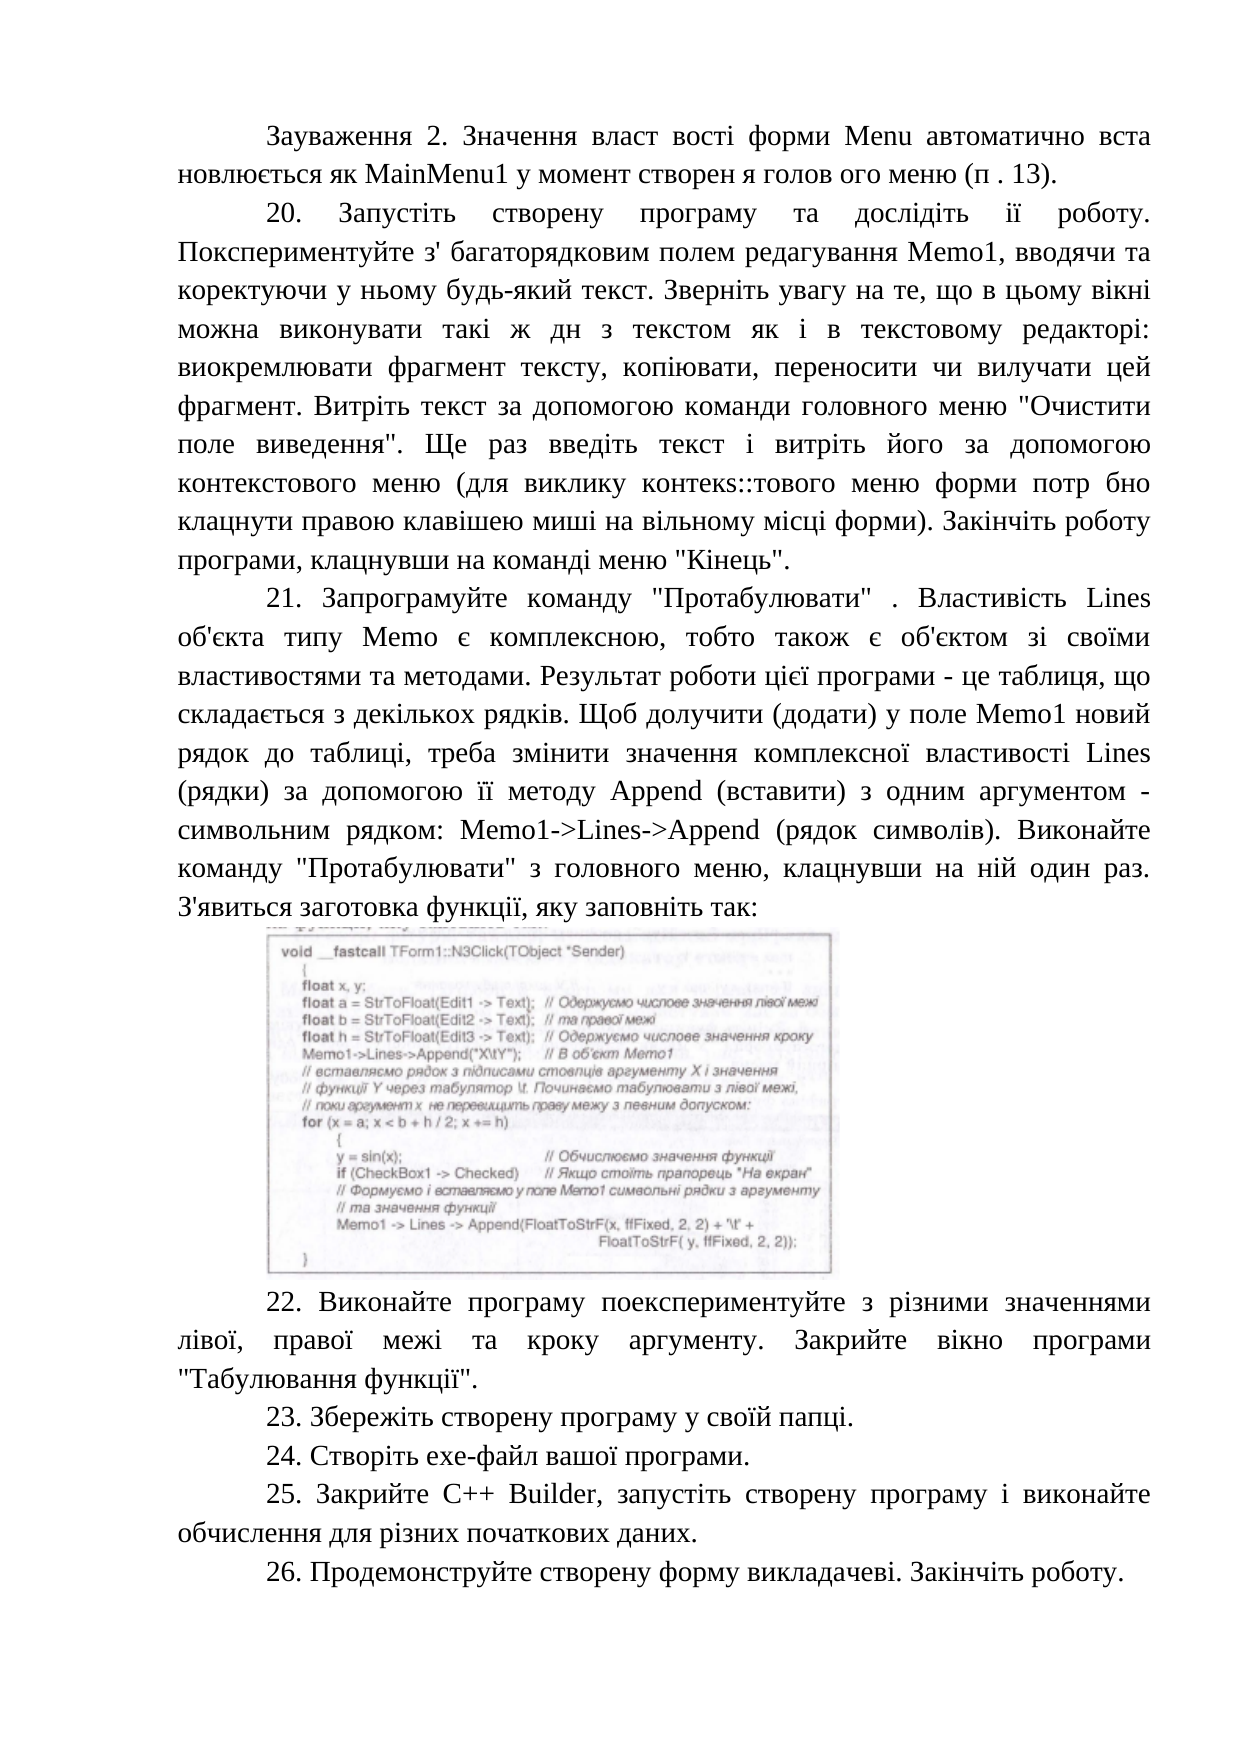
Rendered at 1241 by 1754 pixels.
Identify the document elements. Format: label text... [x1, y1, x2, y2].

text 21. Запрограмуйте команду "Протабулювати" . Властивість Lines об'єкта типу Memo є комплексною, тобто також є об'єктом зі своїми властивостями та методами. Результат роботи цієї програми - це таблиця, що складається з декількох рядків. Щоб долучити (додати) у поле Memo1 новий рядок до таблиці, треба змінити значення комплексної властивості Lines (рядки) за допомогою її методу Append (вставити) з одним аргументом - символьним рядком: Memo1->Lines->Append (рядок символів). Виконайте команду "Протабулювати" з головного меню, клацнувши на ній один раз. З'явиться заготовка функції, яку заповніть так: [177, 581, 1152, 922]
text 24. Створіть ехе-файл вашої програми. [177, 1438, 1152, 1472]
text 22. Виконайте програму поекспериментуйте з різними значеннями лівої, правої межі та кроку аргументу. Закрийте вікно програми "Табулювання функції". [177, 1284, 1152, 1394]
text Зауваження 2. Значення власт вості форми Menu автоматично вста новлюється як MainMenu1 у момент створен я голов ого меню (п . 13). [177, 118, 1152, 190]
text 23. Збережіть створену програму у своїй папці. [177, 1399, 1152, 1433]
text 20. Запустіть створену програму та дослідіть ії роботу. Покспериментуйте з' багаторядковим полем редагування Memo1, вводячи та коректуючи у ньому будь-який текст. Зверніть увагу на те, що в цьому вікні можна виконувати такі ж дн з текстом як і в текстовому редакторі: виокремлювати фрагмент тексту, копіювати, переносити чи вилучати цей фрагмент. Витріть текст за допомогою команди головного меню "Очистити поле виведення". Ще раз введіть текст і витріть його за допомогою контекстового меню (для виклику контекs::тового меню форми потр бно клацнути правою клавішею миші на вільному місці форми). Закінчіть роботу програми, клацнувши на команді меню "Кінець". [177, 195, 1152, 576]
picture [265, 927, 840, 1280]
text 26. Продемонструйте створену форму викладачеві. Закінчіть роботу. [177, 1554, 1152, 1587]
text 25. Закрийте С++ Builder, запустіть створену програму і виконайте обчислення для різних початкових даних. [177, 1477, 1152, 1549]
